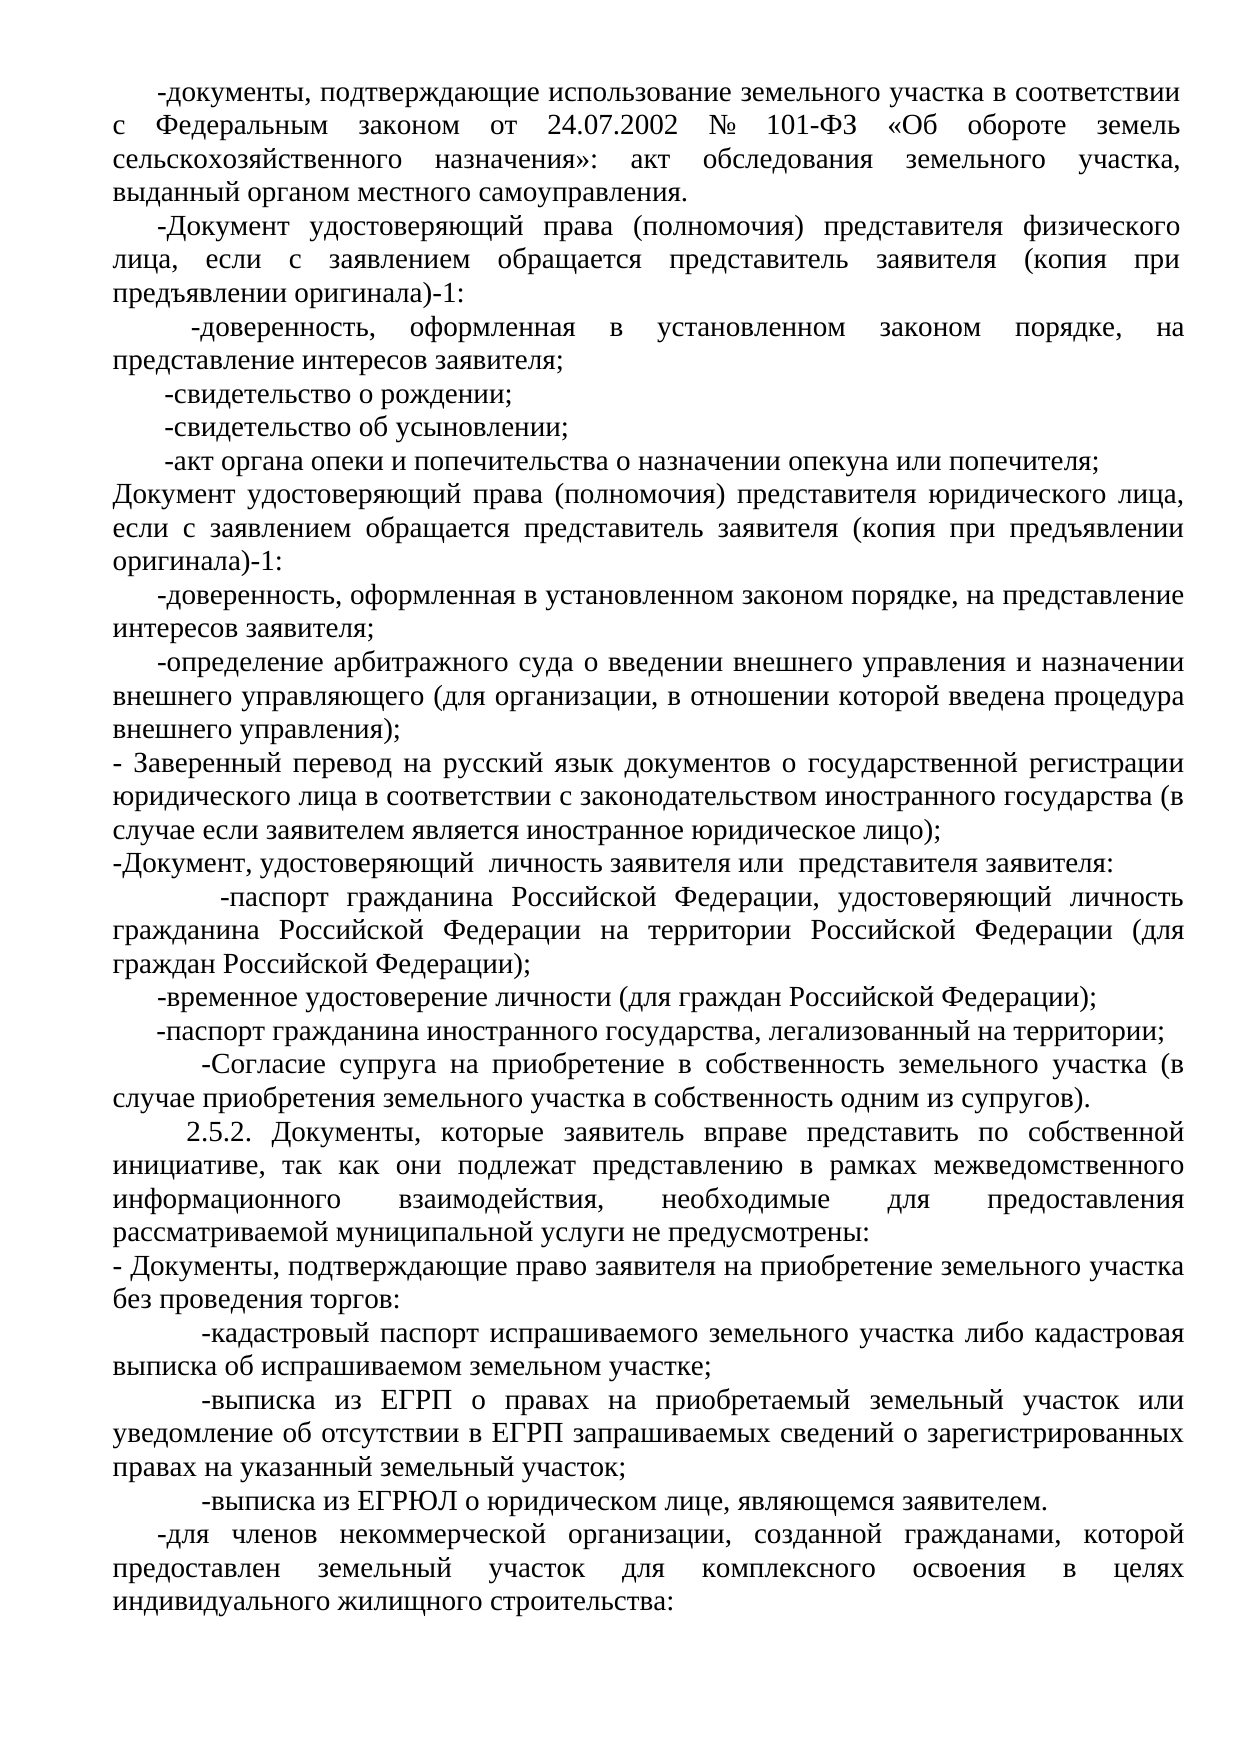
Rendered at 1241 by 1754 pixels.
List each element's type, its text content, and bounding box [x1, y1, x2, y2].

text -паспорт гражданина иностранного государства, легализованный на территории; [112, 1013, 1185, 1047]
text -доверенность, оформленная в установленном законом порядке, на представление интересов заявителя; [112, 309, 1185, 376]
text -акт органа опеки и попечительства о назначении опекуна или попечителя; [112, 443, 1185, 476]
text -Согласие супруга на приобретение в собственность земельного участка (в случае приобретения земельного участка в собственность одним из супругов). [112, 1047, 1185, 1114]
text Документ удостоверяющий права (полномочия) представителя юридического лица, если с заявлением обращается представитель заявителя (копия при предъявлении оригинала)-1: [112, 476, 1185, 577]
text -выписка из ЕГРЮЛ о юридическом лице, являющемся заявителем. [112, 1483, 1185, 1516]
text -для членов некоммерческой организации, созданной гражданами, которой предоставлен земельный участок для комплексного освоения в целях индивидуального жилищного строительства: [112, 1516, 1185, 1617]
text -свидетельство о рождении; [112, 376, 1185, 409]
text -документы, подтверждающие использование земельного участка в соответствии с Федеральным законом от 24.07.2002 № 101-ФЗ «Об обороте земель сельскохозяйственного назначения»: акт обследования земельного участка, выданный органом местного самоуправления. [112, 74, 1181, 208]
text -временное удостоверение личности (для граждан Российской Федерации); [112, 979, 1185, 1013]
text - Заверенный перевод на русский язык документов о государственной регистрации юридического лица в соответствии с законодательством иностранного государства (в случае если заявителем является иностранное юридическое лицо); [112, 745, 1185, 845]
text 2.5.2. Документы, которые заявитель вправе представить по собственной инициативе, так как они подлежат представлению в рамках межведомственного информационного взаимодействия, необходимые для предоставления рассматриваемой муниципальной услуги не предусмотрены: [112, 1114, 1185, 1248]
text -паспорт гражданина Российской Федерации, удостоверяющий личность гражданина Российской Федерации на территории Российской Федерации (для граждан Российской Федерации); [112, 879, 1185, 979]
text -Документ, удостоверяющий личность заявителя или представителя заявителя: [112, 845, 1185, 879]
text -Документ удостоверяющий права (полномочия) представителя физического лица, если с заявлением обращается представитель заявителя (копия при предъявлении оригинала)-1: [112, 208, 1181, 309]
text -кадастровый паспорт испрашиваемого земельного участка либо кадастровая выписка об испрашиваемом земельном участке; [112, 1315, 1185, 1382]
text - Документы, подтверждающие право заявителя на приобретение земельного участка без проведения торгов: [112, 1248, 1185, 1315]
text -свидетельство об усыновлении; [112, 409, 1185, 443]
text -определение арбитражного суда о введении внешнего управления и назначении внешнего управляющего (для организации, в отношении которой введена процедура внешнего управления); [112, 644, 1185, 745]
text -доверенность, оформленная в установленном законом порядке, на представление интересов заявителя; [112, 577, 1185, 644]
